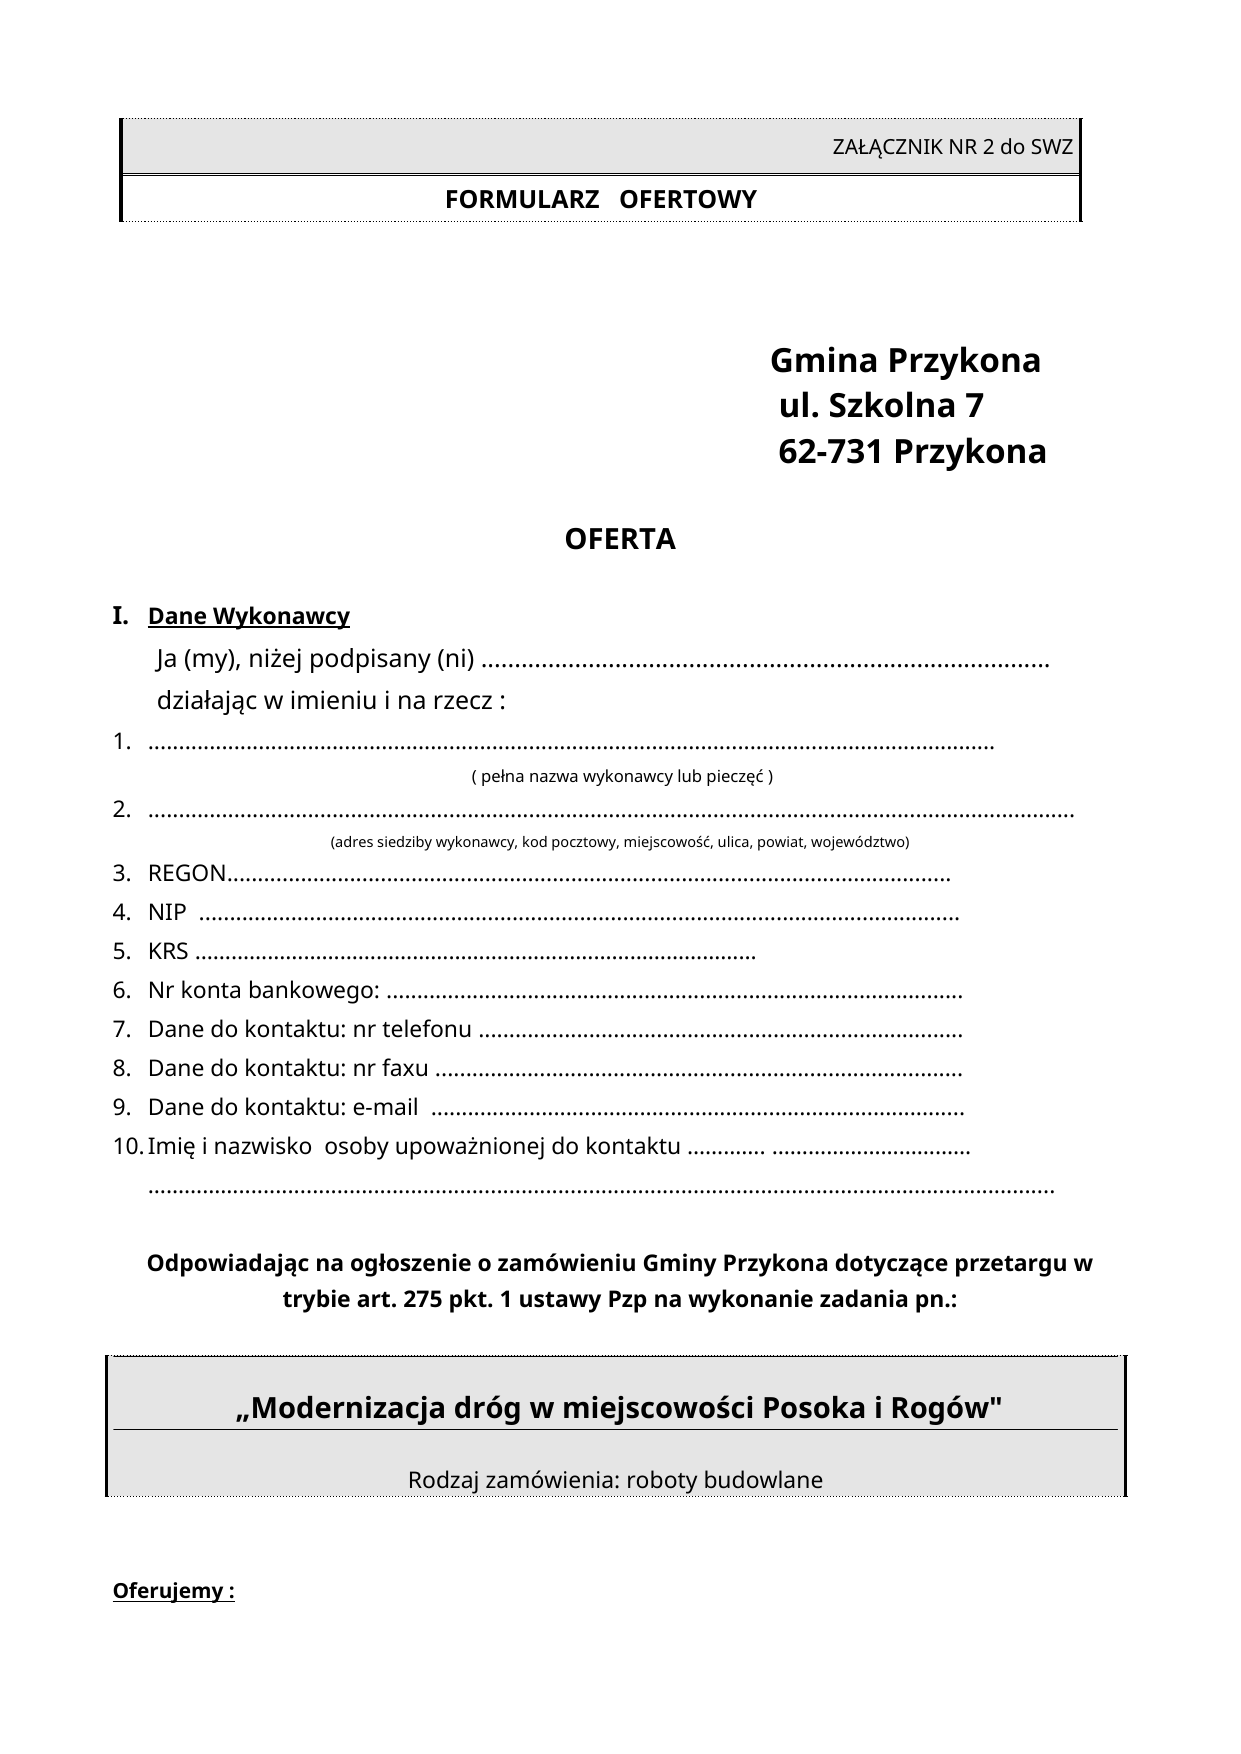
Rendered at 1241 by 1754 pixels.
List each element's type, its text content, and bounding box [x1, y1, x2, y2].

text Odpowiadając na ogłoszenie o zamówieniu Gminy Przykona dotyczące przetargu w trybie art. 275 pkt. 1 ustawy Pzp na wykonanie zadania pn.: [112, 1247, 1128, 1314]
text OFERTA [112, 518, 1128, 558]
table_header ZAŁĄCZNIK NR 2 do SWZ [123, 118, 1079, 173]
list NIP ............................................................................................................................ [112, 896, 1128, 927]
table_header „Modernizacja dróg w miejscowości Posoka i Rogów" Rodzaj zamówienia: roboty budowlane [108, 1355, 1124, 1496]
list ....................................................................................................................................................... [112, 793, 1128, 824]
text ( pełna nazwa wykonawcy lub pieczęć ) [112, 764, 1128, 787]
list Dane Wykonawcy [112, 598, 1128, 632]
text Ja (my), niżej podpisany (ni) ..................................................................................... [112, 640, 1128, 674]
list Imię i nazwisko osoby upoważnionej do kontaktu …………. …………………………… ……………..................................................................................................................................... [112, 1130, 1128, 1200]
text ul. Szkolna 7 [112, 382, 1128, 428]
text działając w imieniu i na rzecz : [112, 683, 1128, 717]
text Oferujemy : [112, 1576, 1128, 1605]
list Dane do kontaktu: e-mail ....................................................................................... [112, 1091, 1128, 1122]
list .......................................................................................................................................... [112, 725, 1128, 757]
list Nr konta bankowego: .............................................................................................. [112, 974, 1128, 1005]
text Gmina Przykona [112, 337, 1128, 382]
list Dane do kontaktu: nr telefonu ............................................................................... [112, 1013, 1128, 1044]
list Dane do kontaktu: nr faxu ...................................................................................... [112, 1052, 1128, 1083]
list REGON...................................................................................................................... [112, 857, 1128, 888]
text (adres siedziby wykonawcy, kod pocztowy, miejscowość, ulica, powiat, województwo) [112, 832, 1128, 852]
list KRS ………………………………………………………………………………… [112, 935, 1128, 966]
table_cell FORMULARZ OFERTOWY [123, 176, 1079, 221]
text 62-731 Przykona [112, 428, 1128, 473]
